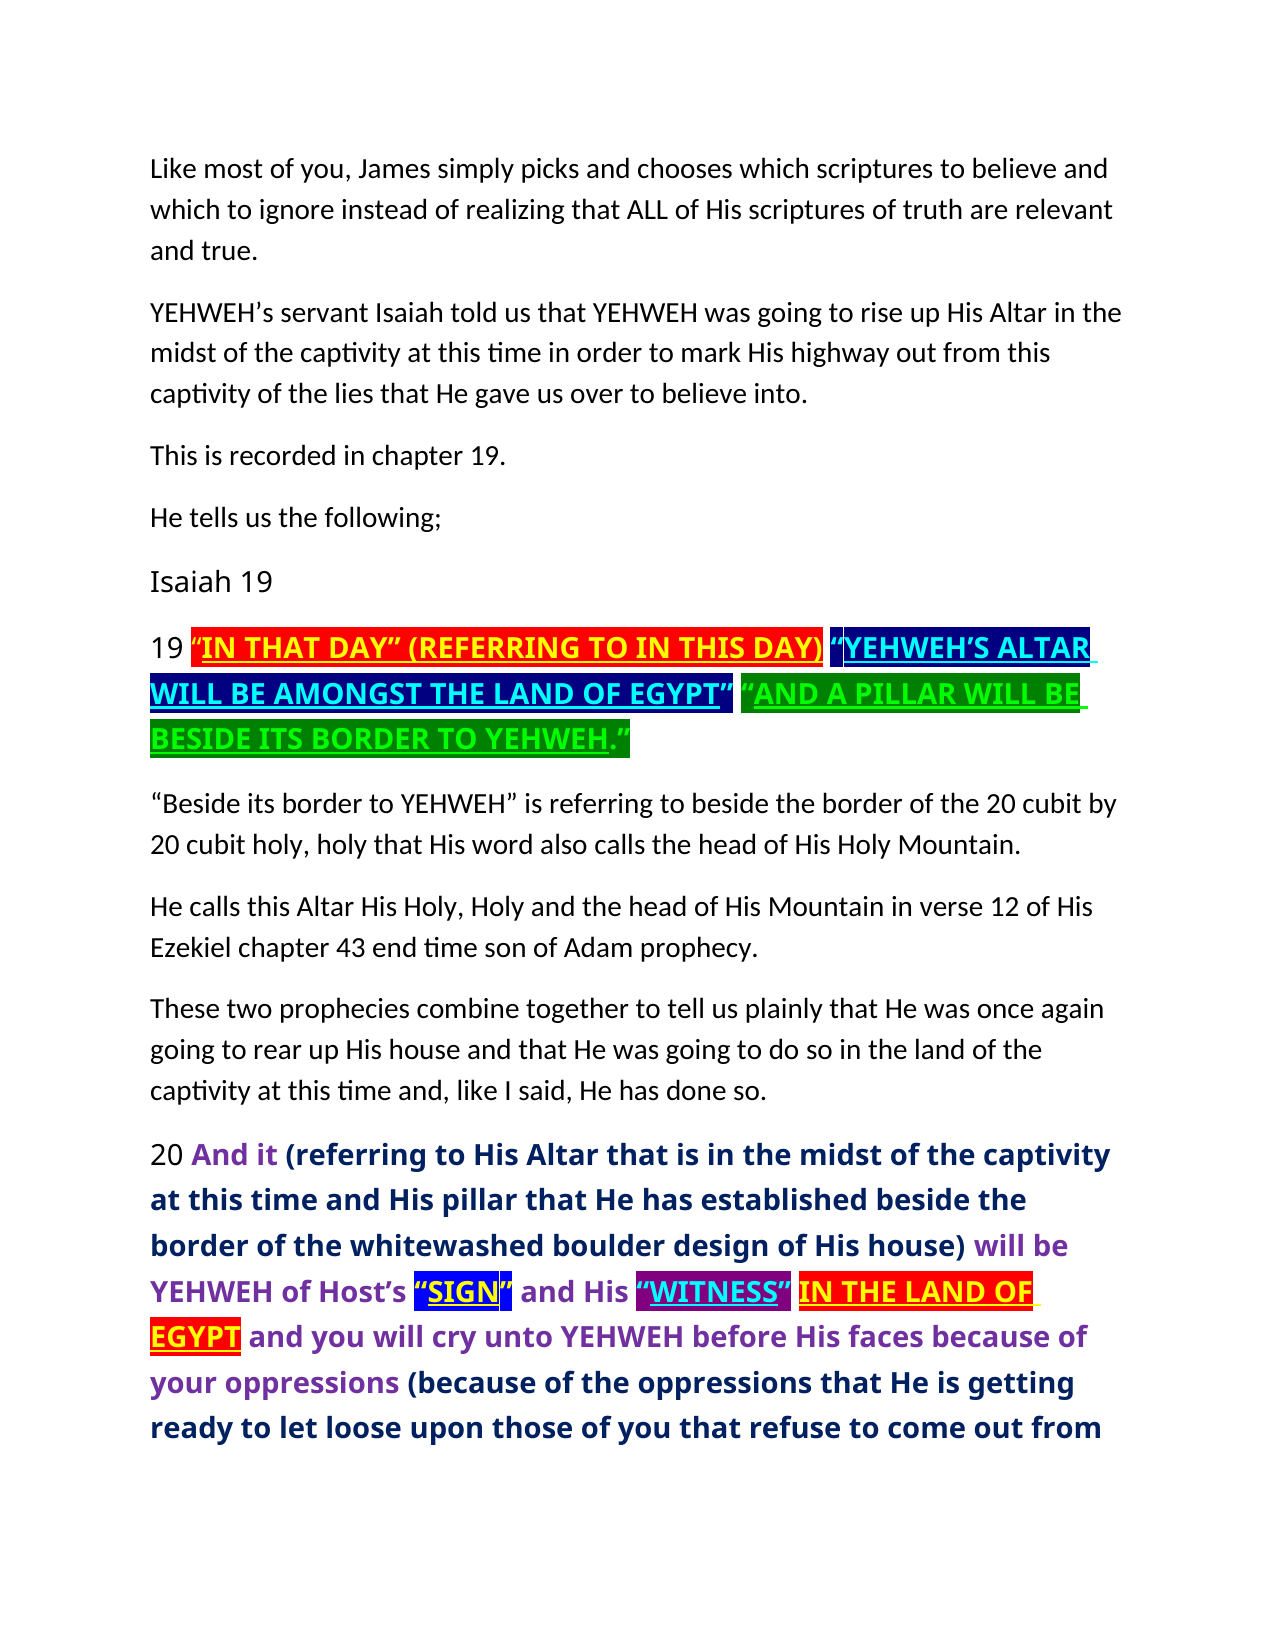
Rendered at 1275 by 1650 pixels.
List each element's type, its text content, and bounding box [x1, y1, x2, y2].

text “Beside its border to YEHWEH” is referring to beside the border of the 20 cubit by 20 cubit holy, holy that His word also calls the head of His Holy Mountain. [150, 785, 1125, 862]
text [150, 1134, 1125, 1447]
text He tells us the following; [150, 499, 1125, 535]
text Like most of you, James simply picks and chooses which scriptures to believe and which to ignore instead of realizing that ALL of His scriptures of truth are relevant and true. [150, 150, 1125, 267]
text Isaiah 19 [150, 561, 1125, 601]
text YEHWEH’s servant Isaiah told us that YEHWEH was going to rise up His Altar in the midst of the captivity at this time in order to mark His highway out from this captivity of the lies that He gave us over to believe into. [150, 294, 1125, 411]
text These two prophecies combine together to tell us plainly that He was once again going to rear up His house and that He was going to do so in the land of the captivity at this time and, like I said, He has done so. [150, 990, 1125, 1108]
text 19 “IN THAT DAY” (REFERRING TO IN THIS DAY) “YEHWEH’S ALTAR WILL BE AMONGST THE LAND OF EGYPT” “AND A PILLAR WILL BE BESIDE ITS BORDER TO YEHWEH.” [150, 627, 1125, 758]
text He calls this Altar His Holy, Holy and the head of His Mountain in verse 12 of His Ezekiel chapter 43 end time son of Adam prophecy. [150, 888, 1125, 964]
text This is recorded in chapter 19. [150, 437, 1125, 473]
